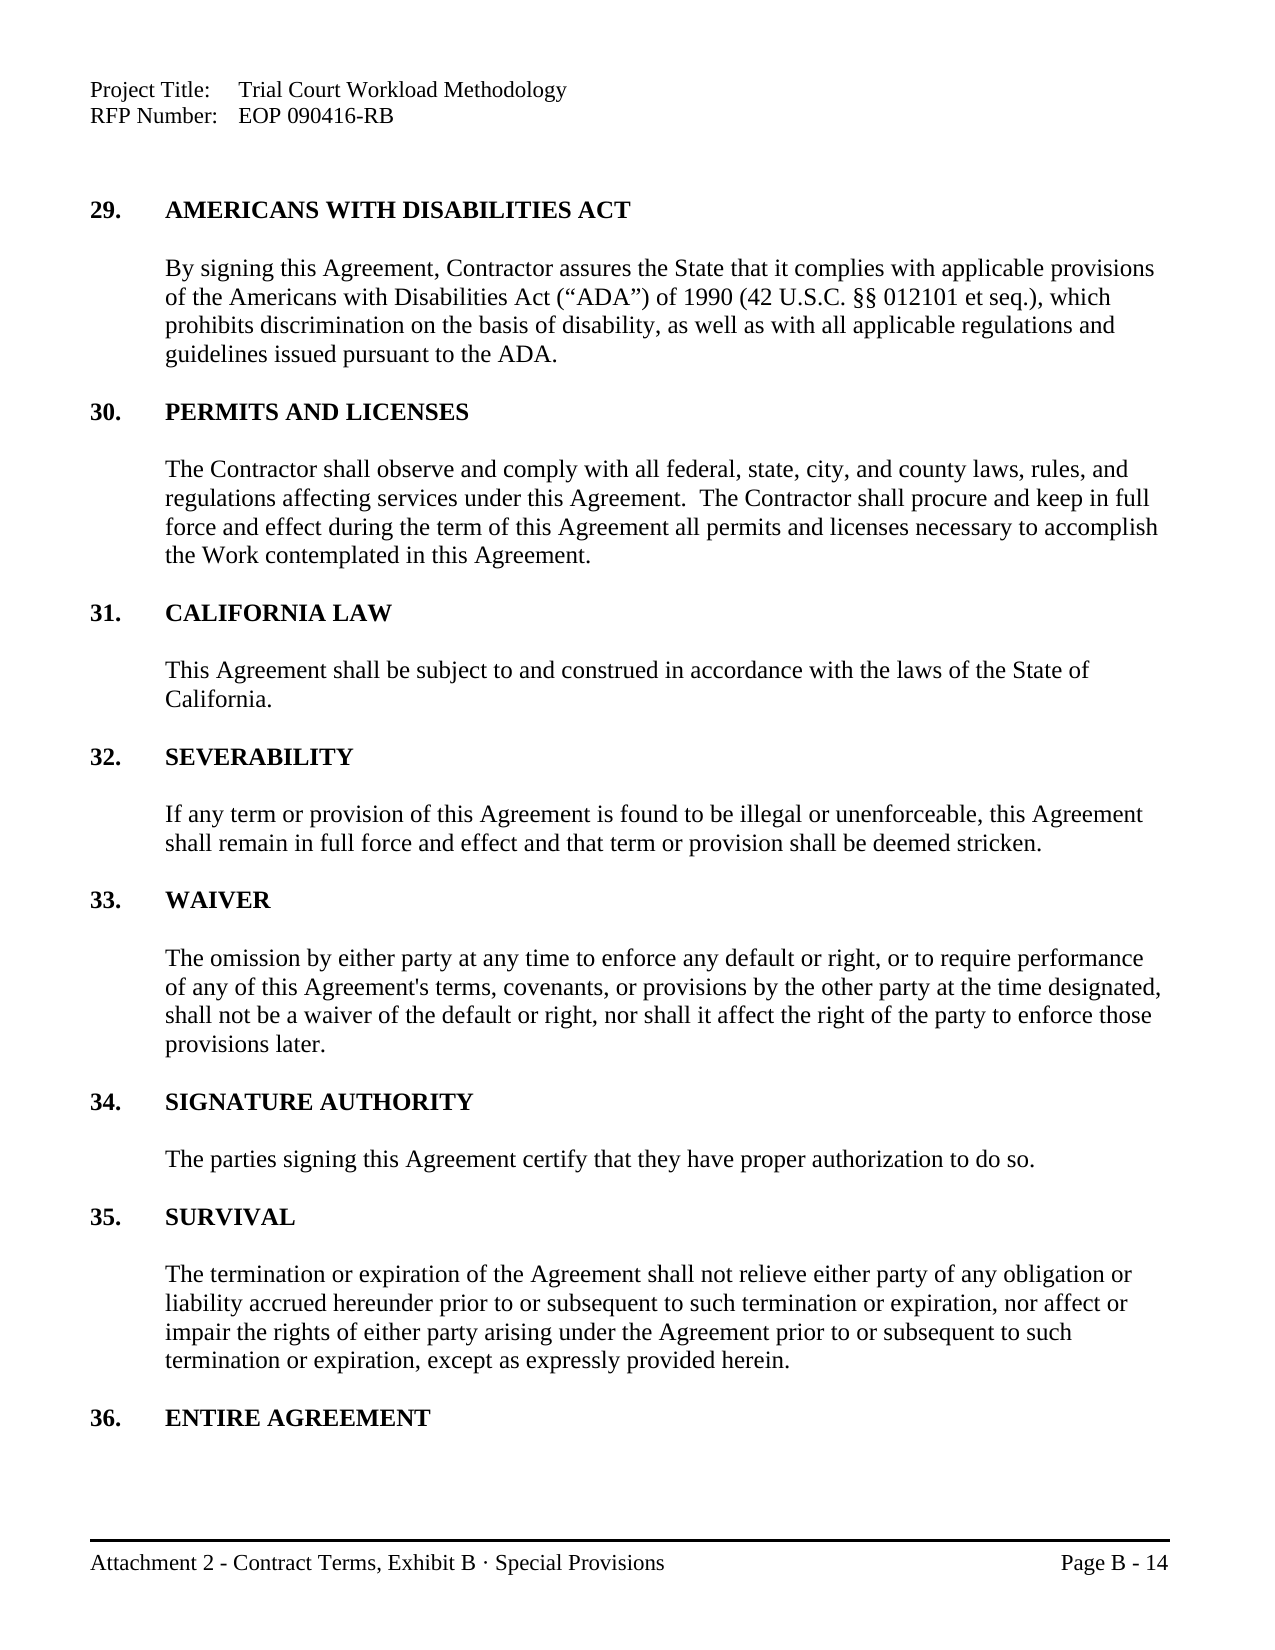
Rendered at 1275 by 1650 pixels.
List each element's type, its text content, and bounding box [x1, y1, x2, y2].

subtitle The parties signing this Agreement certify that they have proper authorization to do so. [90, 1144, 1168, 1173]
text SIGNATURE AUTHORITY [90, 1087, 1168, 1116]
text SURVIVAL [90, 1202, 1168, 1231]
text PERMITS AND LICENSES [90, 397, 1168, 426]
subtitle The Contractor shall observe and comply with all federal, state, city, and county laws, rules, and regulations affecting services under this Agreement. The Contractor shall procure and keep in full force and effect during the term of this Agreement all permits and licenses necessary to accomplish the Work contemplated in this Agreement. [90, 454, 1168, 569]
subtitle The termination or expiration of the Agreement shall not relieve either party of any obligation or liability accrued hereunder prior to or subsequent to such termination or expiration, nor affect or impair the rights of either party arising under the Agreement prior to or subsequent to such termination or expiration, except as expressly provided herein. [90, 1259, 1168, 1374]
text WAIVER [90, 886, 1168, 914]
text CALIFORNIA LAW [90, 598, 1168, 627]
text ENTIRE AGREEMENT [90, 1403, 1168, 1432]
subtitle This Agreement shall be subject to and construed in accordance with the laws of the State of California. [90, 656, 1168, 713]
text AMERICANS WITH DISABILITIES ACT [90, 196, 1170, 224]
subtitle By signing this Agreement, Contractor assures the State that it complies with applicable provisions of the Americans with Disabilities Act (“ADA”) of 1990 (42 U.S.C. §§ 012101 et seq.), which prohibits discrimination on the basis of disability, as well as with all applicable regulations and guidelines issued pursuant to the ADA. [90, 253, 1168, 368]
subtitle The omission by either party at any time to enforce any default or right, or to require performance of any of this Agreement's terms, covenants, or provisions by the other party at the time designated, shall not be a waiver of the default or right, nor shall it affect the right of the party to enforce those provisions later. [90, 943, 1168, 1058]
subtitle If any term or provision of this Agreement is found to be illegal or unenforceable, this Agreement shall remain in full force and effect and that term or provision shall be deemed stricken. [90, 799, 1168, 857]
text SEVERABILITY [90, 742, 1168, 771]
